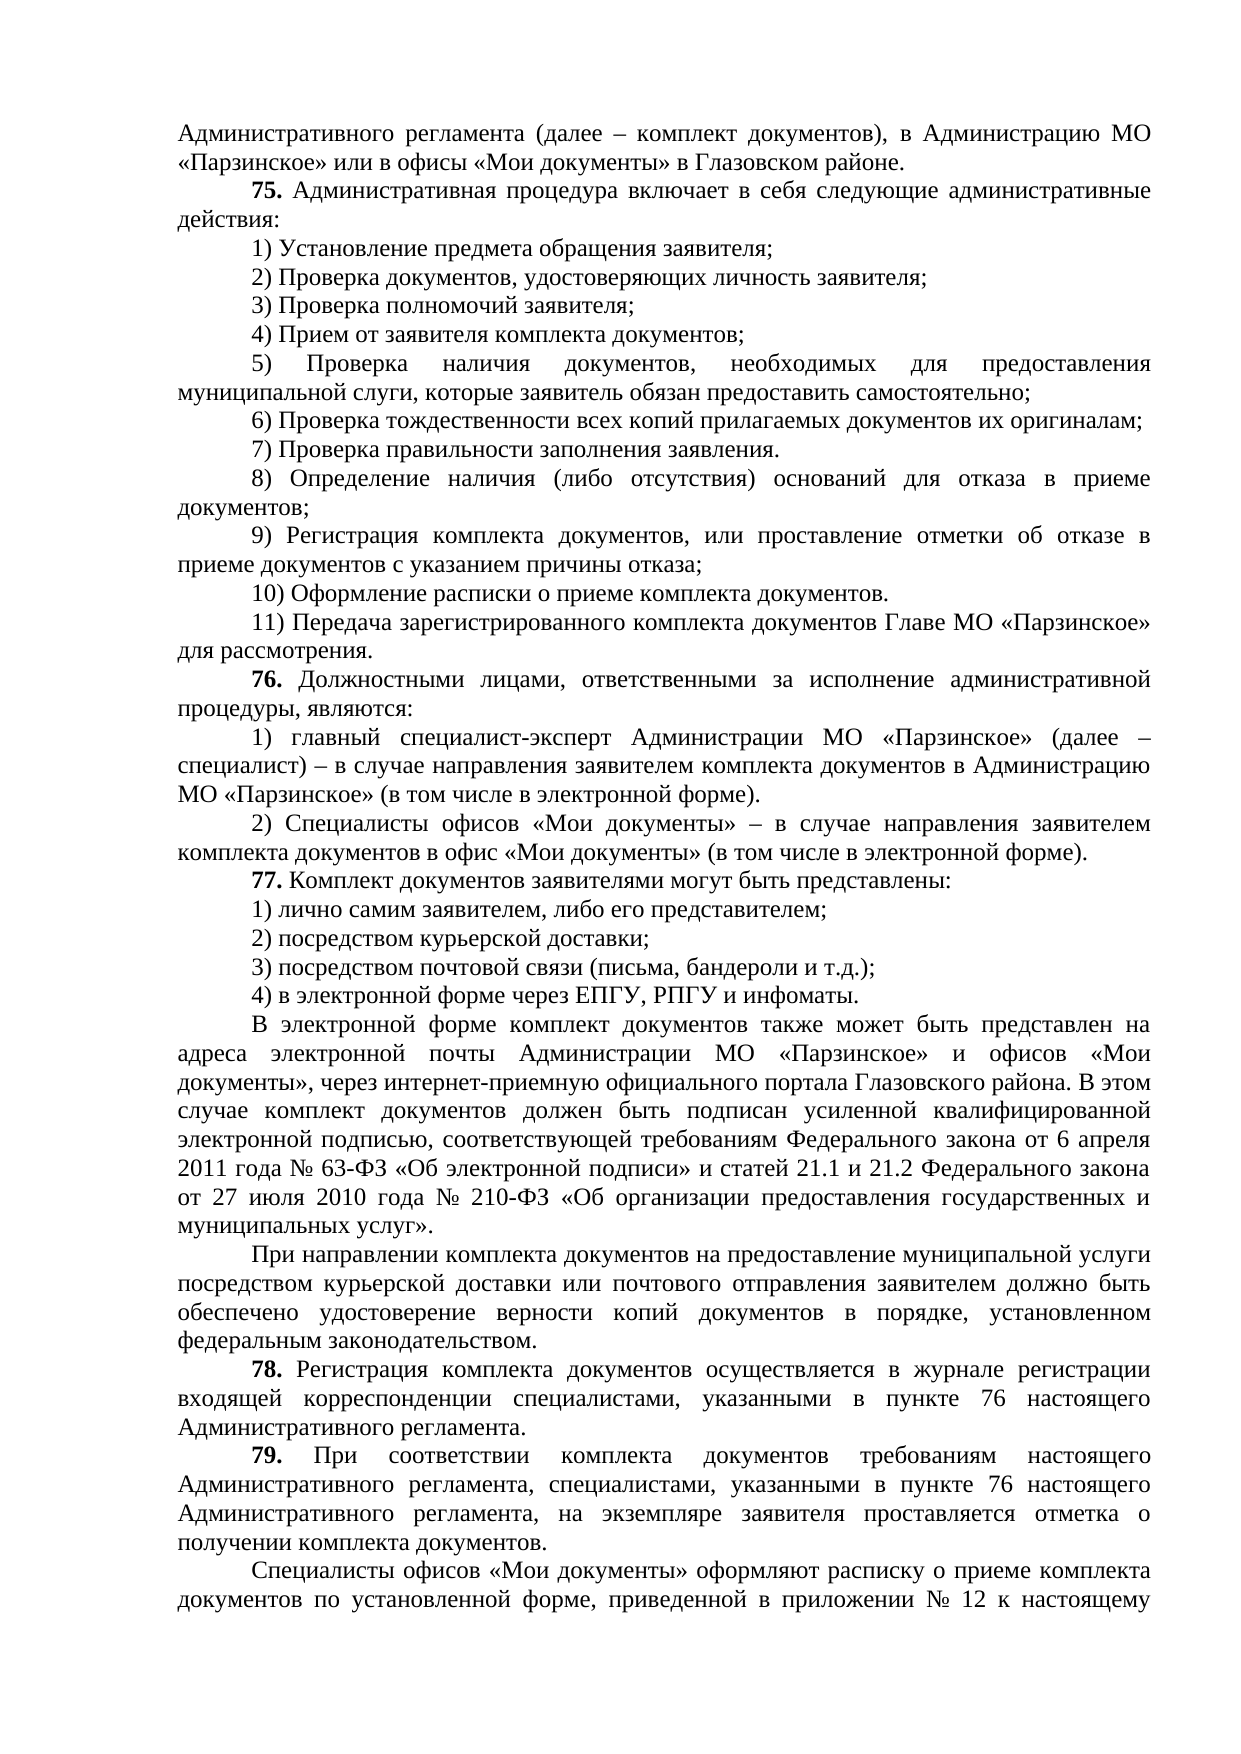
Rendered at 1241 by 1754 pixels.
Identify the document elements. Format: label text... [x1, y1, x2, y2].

text 4) Прием от заявителя комплекта документов; [177, 319, 1152, 348]
text 5) Проверка наличия документов, необходимых для предоставления муниципальной слуги, которые заявитель обязан предоставить самостоятельно; [177, 348, 1152, 406]
text 1) главный специалист-эксперт Администрации МО «Парзинское» (далее – специалист) – в случае направления заявителем комплекта документов в Администрацию МО «Парзинское» (в том числе в электронной форме). [177, 722, 1152, 808]
text 9) Регистрация комплекта документов, или проставление отметки об отказе в приеме документов с указанием причины отказа; [177, 521, 1152, 578]
text 7) Проверка правильности заполнения заявления. [177, 434, 1152, 463]
text 2) Специалисты офисов «Мои документы» – в случае направления заявителем комплекта документов в офис «Мои документы» (в том числе в электронной форме). [177, 808, 1152, 866]
text 4) в электронной форме через ЕПГУ, РПГУ и инфоматы. [177, 981, 1152, 1009]
text 10) Оформление расписки о приеме комплекта документов. [177, 578, 1152, 607]
text 78. Регистрация комплекта документов осуществляется в журнале регистрации входящей корреспонденции специалистами, указанными в пункте 76 настоящего Административного регламента. [177, 1354, 1152, 1441]
text 75. Административная процедура включает в себя следующие административные действия: [177, 176, 1152, 233]
text 77. Комплект документов заявителями могут быть представлены: [177, 866, 1152, 894]
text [177, 1556, 1152, 1613]
text 6) Проверка тождественности всех копий прилагаемых документов их оригиналам; [177, 406, 1152, 434]
text 79. При соответствии комплекта документов требованиям настоящего Административного регламента, специалистами, указанными в пункте 76 настоящего Административного регламента, на экземпляре заявителя проставляется отметка о получении комплекта документов. [177, 1441, 1152, 1556]
text 1) Установление предмета обращения заявителя; [177, 233, 1152, 262]
text 3) Проверка полномочий заявителя; [177, 291, 1152, 319]
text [177, 118, 1152, 176]
text 8) Определение наличия (либо отсутствия) оснований для отказа в приеме документов; [177, 463, 1152, 521]
text В электронной форме комплект документов также может быть представлен на адреса электронной почты Администрации МО «Парзинское» и офисов «Мои документы», через интернет-приемную официального портала Глазовского района. В этом случае комплект документов должен быть подписан усиленной квалифицированной электронной подписью, соответствующей требованиям Федерального закона от 6 апреля 2011 года № 63-ФЗ «Об электронной подписи» и статей 21.1 и 21.2 Федерального закона от 27 июля 2010 года № 210-ФЗ «Об организации предоставления государственных и муниципальных услуг». [177, 1009, 1152, 1239]
text 11) Передача зарегистрированного комплекта документов Главе МО «Парзинское» для рассмотрения. [177, 607, 1152, 664]
text 3) посредством почтовой связи (письма, бандероли и т.д.); [177, 952, 1152, 981]
text 76. Должностными лицами, ответственными за исполнение административной процедуры, являются: [177, 664, 1152, 722]
text При направлении комплекта документов на предоставление муниципальной услуги посредством курьерской доставки или почтового отправления заявителем должно быть обеспечено удостоверение верности копий документов в порядке, установленном федеральным законодательством. [177, 1239, 1152, 1354]
text 2) Проверка документов, удостоверяющих личность заявителя; [177, 262, 1152, 291]
text 2) посредством курьерской доставки; [177, 923, 1152, 952]
text 1) лично самим заявителем, либо его представителем; [177, 894, 1152, 923]
